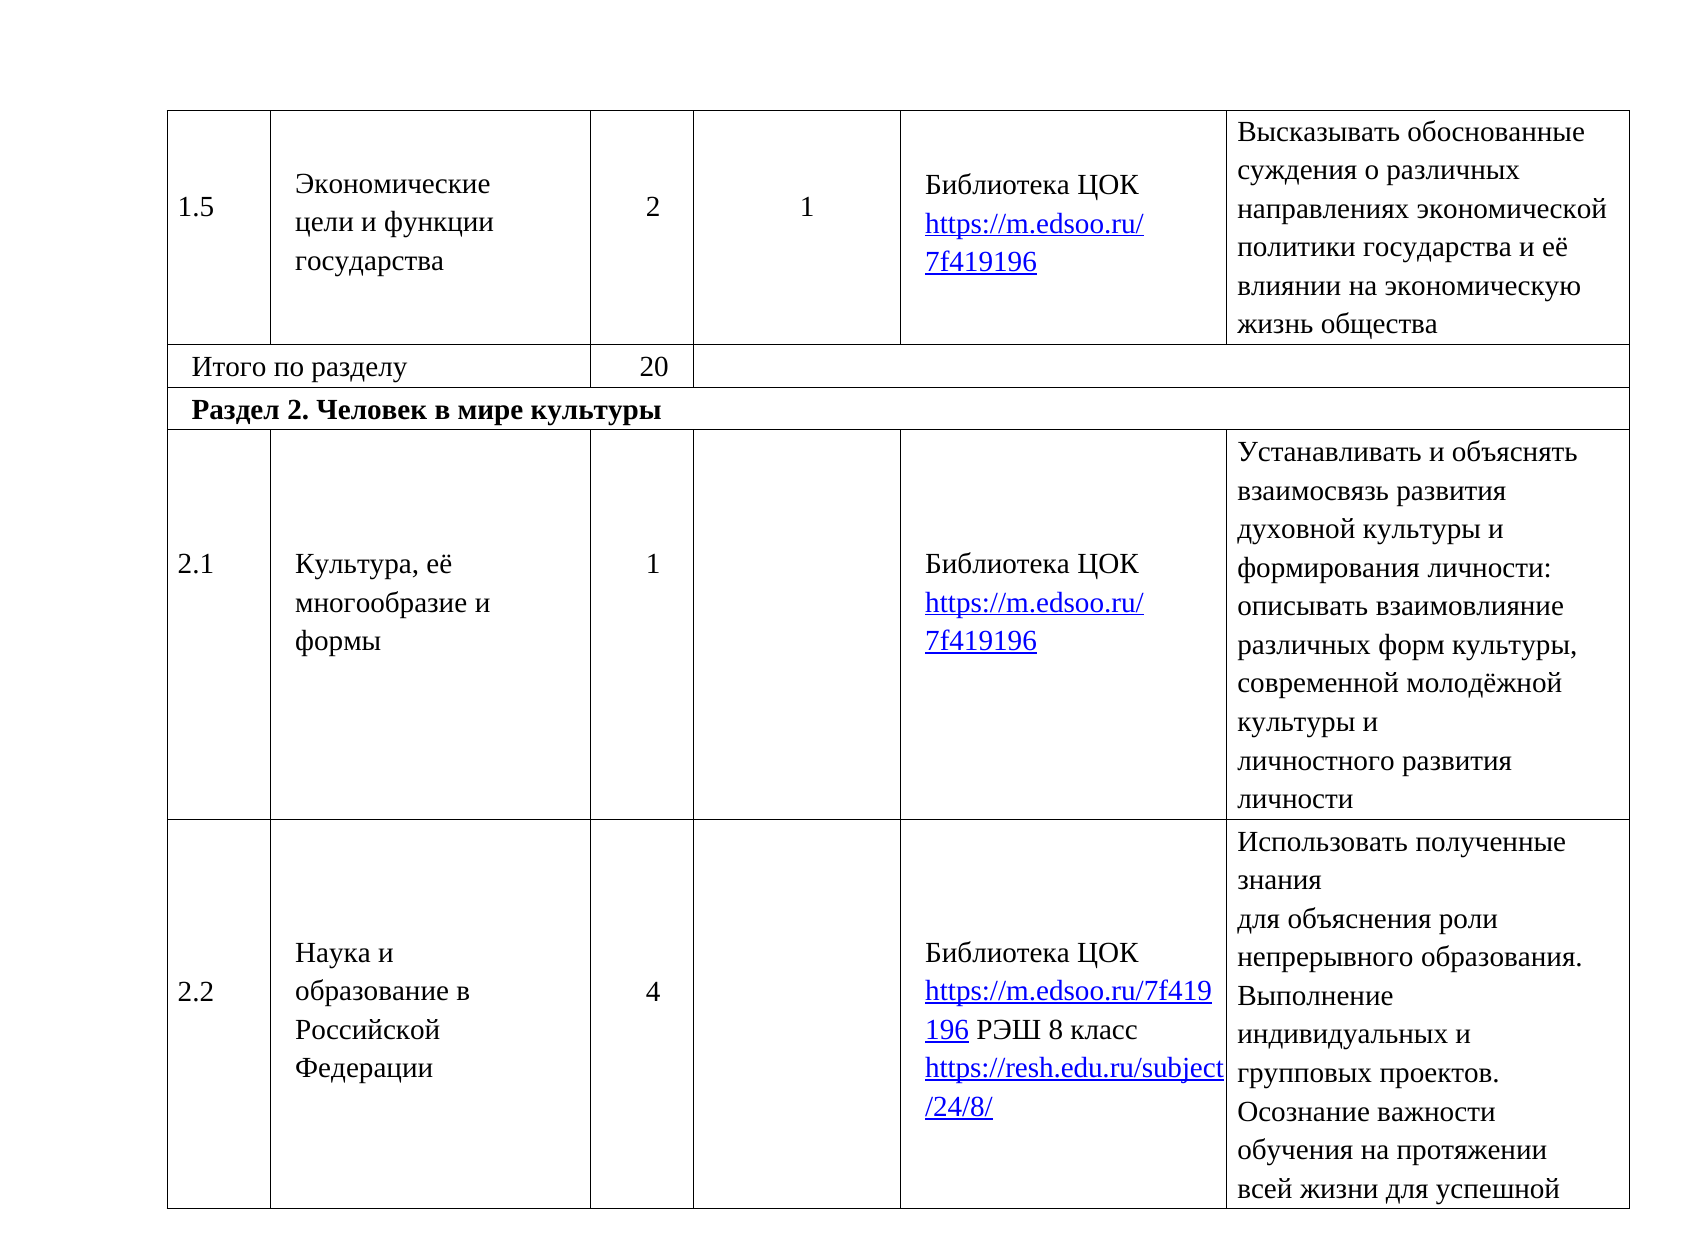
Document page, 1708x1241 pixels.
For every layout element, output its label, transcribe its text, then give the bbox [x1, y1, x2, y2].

table_cell Устанавливать и объяснять взаимосвязь развития духовной культуры и формирования личности: описывать взаимовлияние различных форм культуры, современной молодёжной культуры и личностного развития личности [1227, 430, 1629, 818]
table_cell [901, 820, 1226, 1208]
table_cell 1 [591, 430, 693, 818]
table_cell Экономические цели и функции государства [271, 111, 590, 344]
table_cell 1 [694, 111, 900, 344]
table_cell 20 [591, 345, 693, 386]
table_cell Итого по разделу [168, 345, 590, 386]
table_cell 1.5 [168, 111, 270, 344]
table_cell 2.1 [168, 430, 270, 818]
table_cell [271, 820, 590, 1208]
table_cell [694, 345, 1629, 386]
table_cell [694, 820, 900, 1208]
table_cell 2 [591, 111, 693, 344]
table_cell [1227, 820, 1629, 1208]
table_cell 2.2 [168, 820, 270, 1208]
table_cell 4 [591, 820, 693, 1208]
table_cell [694, 430, 900, 818]
table_cell Высказывать обоснованные суждения о различных направлениях экономической политики государства и её влиянии на экономическую жизнь общества [1227, 111, 1629, 344]
table_cell Культура, её многообразие и формы [271, 430, 590, 818]
table_cell Библиотека ЦОК https://m.edsoo.ru/7f419196 [901, 111, 1226, 344]
table_cell Раздел 2. Человек в мире культуры [168, 388, 1629, 429]
table_cell Библиотека ЦОК https://m.edsoo.ru/7f419196 [901, 430, 1226, 818]
